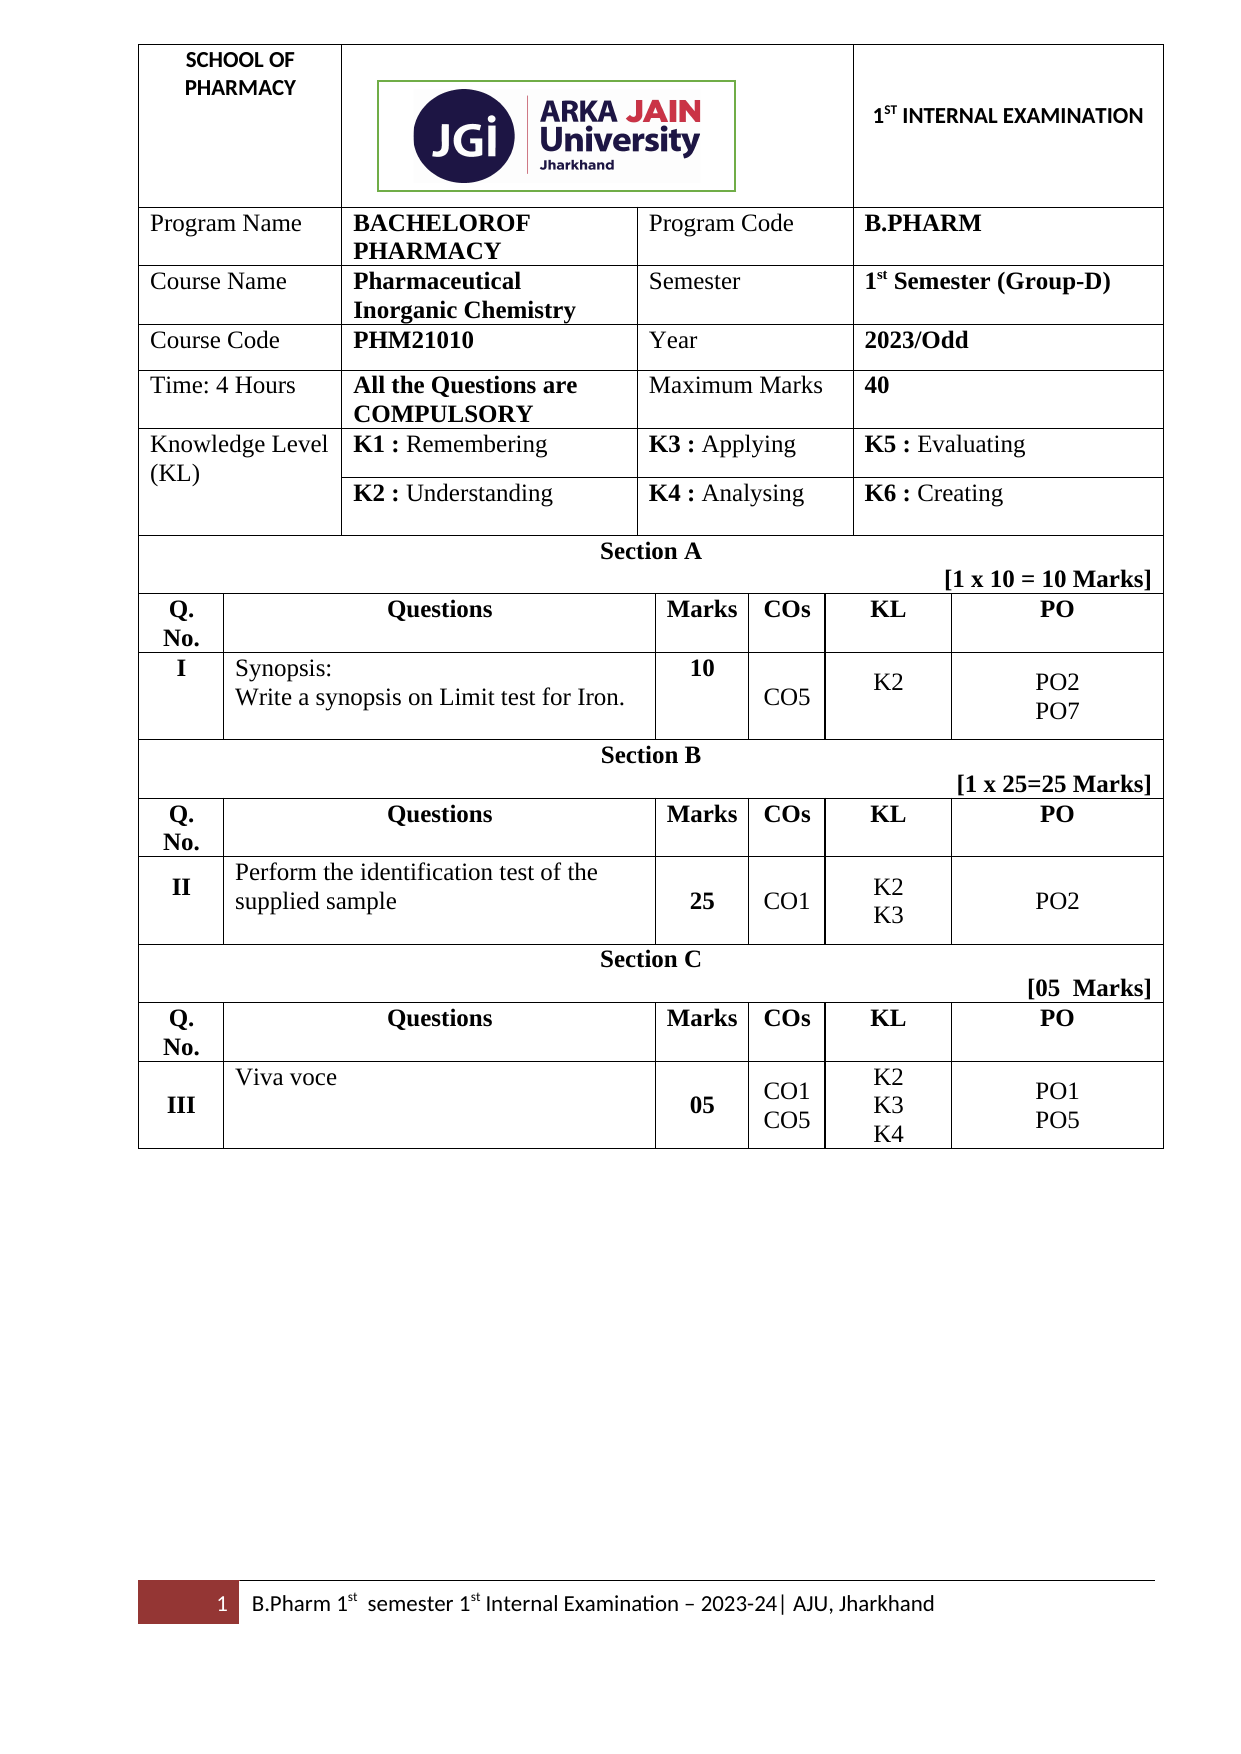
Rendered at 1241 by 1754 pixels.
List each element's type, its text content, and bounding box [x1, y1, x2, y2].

table_cell PO2 [952, 857, 1163, 943]
table_cell Course Name [139, 266, 341, 324]
table_cell Section A [1 x 10 = 10 Marks] [139, 536, 1163, 593]
table_cell 40 [854, 371, 1163, 428]
table_cell B.PHARM [854, 208, 1163, 265]
table_cell Program Code [638, 208, 853, 265]
table_cell Questions [224, 594, 655, 652]
table_cell CO5 [749, 653, 824, 739]
table_cell Marks [656, 799, 748, 856]
table_cell K3 : Applying [638, 429, 853, 477]
table_cell CO1 [749, 857, 824, 943]
table_cell K2 [826, 653, 951, 739]
table_cell Perform the identification test of the supplied sample [224, 857, 655, 943]
table_header [342, 45, 853, 207]
table_cell COs [749, 1003, 824, 1061]
table_cell 25 [656, 857, 748, 943]
table_cell Marks [656, 594, 748, 652]
table_cell PO2 PO7 [952, 653, 1163, 739]
table_header 1ST INTERNAL EXAMINATION [854, 45, 1163, 207]
table_cell K2 : Understanding [342, 478, 637, 535]
table_cell KL [826, 799, 951, 856]
table_cell COs [749, 799, 824, 856]
table_cell Viva voce [224, 1062, 655, 1148]
table_cell PO [952, 594, 1163, 652]
table_cell I [139, 653, 223, 739]
table_cell K1 : Remembering [342, 429, 637, 477]
table_cell Q. No. [139, 799, 223, 856]
table_cell K5 : Evaluating [854, 429, 1163, 477]
table_cell Time: 4 Hours [139, 371, 341, 428]
table_cell KL [826, 594, 951, 652]
table_cell Maximum Marks [638, 371, 853, 428]
table_cell Q. No. [139, 594, 223, 652]
table_cell Marks [656, 1003, 748, 1061]
table_cell II [139, 857, 223, 943]
table_cell Knowledge Level (KL) [139, 429, 341, 535]
table_cell K4 : Analysing [638, 478, 853, 535]
table_cell Synopsis: Write a synopsis on Limit test for Iron. [224, 653, 655, 739]
table_cell 2023/Odd [854, 325, 1163, 369]
table_cell Course Code [139, 325, 341, 369]
table_cell All the Questions are COMPULSORY [342, 371, 637, 428]
table_cell CO1 CO5 [749, 1062, 824, 1148]
table_cell 05 [656, 1062, 748, 1148]
table_cell KL [826, 1003, 951, 1061]
table_cell K2 K3 [826, 857, 951, 943]
table_cell BACHELOROF PHARMACY [342, 208, 637, 265]
table_cell Questions [224, 1003, 655, 1061]
table_cell Program Name [139, 208, 341, 265]
table_cell PHM21010 [342, 325, 637, 369]
table_cell 1st Semester (Group-D) [854, 266, 1163, 324]
table_cell COs [749, 594, 824, 652]
table_cell Year [638, 325, 853, 369]
table_cell III [139, 1062, 223, 1148]
table_cell PO [952, 799, 1163, 856]
table_cell PO1 PO5 [952, 1062, 1163, 1148]
table_cell Semester [638, 266, 853, 324]
picture [413, 89, 700, 183]
table_cell Q. No. [139, 1003, 223, 1061]
table_cell Questions [224, 799, 655, 856]
table_cell K2 K3 K4 [826, 1062, 951, 1148]
table_cell 10 [656, 653, 748, 739]
table_header SCHOOL OF PHARMACY [139, 45, 341, 207]
table_cell Pharmaceutical Inorganic Chemistry [342, 266, 637, 324]
table_cell PO [952, 1003, 1163, 1061]
table_cell K6 : Creating [854, 478, 1163, 535]
table_cell Section B [1 x 25=25 Marks] [139, 740, 1163, 798]
table_cell Section C [05 Marks] [139, 945, 1163, 1002]
